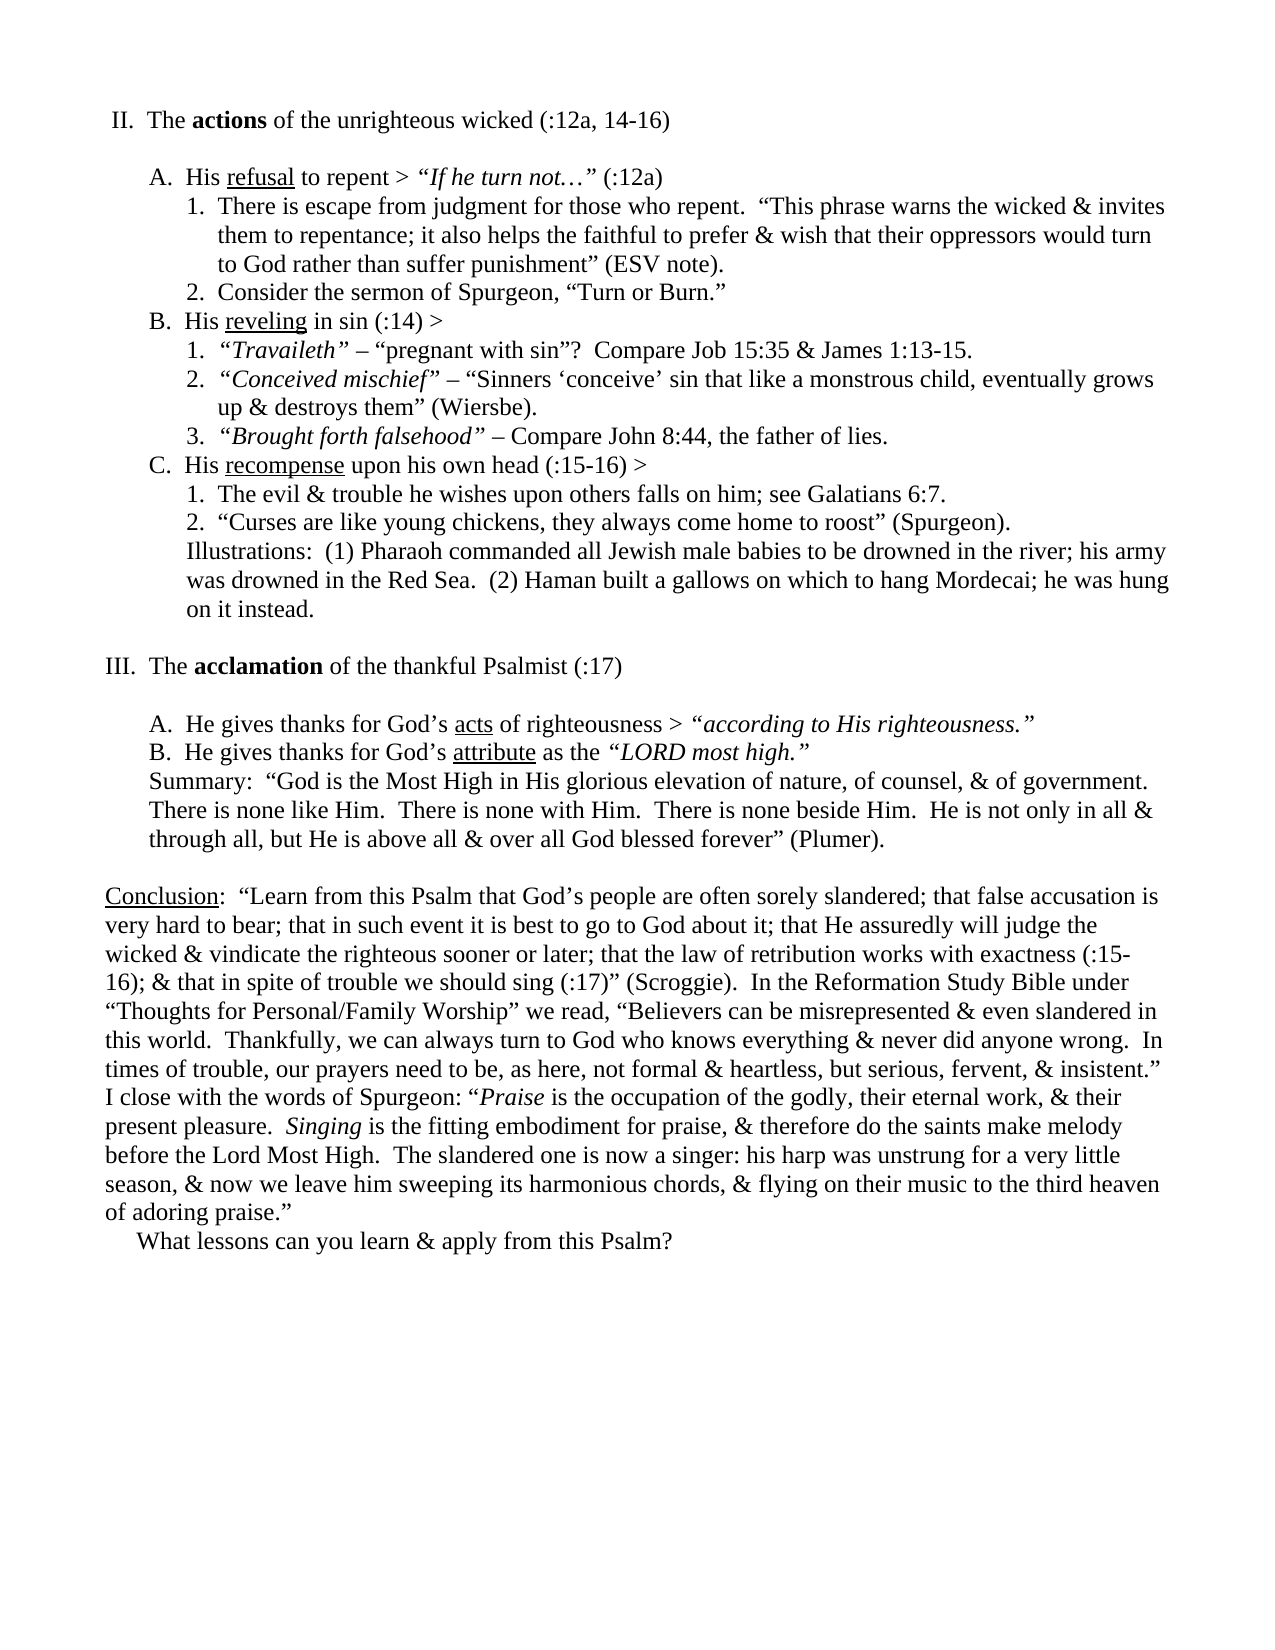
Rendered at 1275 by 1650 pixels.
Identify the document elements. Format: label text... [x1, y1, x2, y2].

text Illustrations: (1) Pharaoh commanded all Jewish male babies to be drowned in the river; his army [105, 536, 1170, 565]
text 3. “Brought forth falsehood” – Compare John 8:44, the father of lies. [105, 421, 1170, 450]
text up & destroys them” (Wiersbe). [105, 392, 1170, 421]
text 1. “Travaileth” – “pregnant with sin”? Compare Job 15:35 & James 1:13-15. [105, 335, 1170, 364]
text to God rather than suffer punishment” (ESV note). [105, 249, 1170, 277]
text Conclusion: “Learn from this Psalm that God’s people are often sorely slandered; that false accusation is very hard to bear; that in such event it is best to go to God about it; that He assuredly will judge the wicked & vindicate the righteous sooner or later; that the law of retribution works with exactness (:15-16); & that in spite of trouble we should sing (:17)” (Scroggie). In the Reformation Study Bible under “Thoughts for Personal/Family Worship” we read, “Believers can be misrepresented & even slandered in this world. Thankfully, we can always turn to God who knows everything & never did anyone wrong. In times of trouble, our prayers need to be, as here, not formal & heartless, but serious, fervent, & insistent.” I close with the words of Spurgeon: “Praise is the occupation of the godly, their eternal work, & their present pleasure. Singing is the fitting embodiment for praise, & therefore do the saints make melody before the Lord Most High. The slandered one is now a singer: his harp was unstrung for a very little season, & now we leave him sweeping its harmonious chords, & flying on their music to the third heaven of adoring praise.” [105, 881, 1170, 1226]
text 2. Consider the sermon of Spurgeon, “Turn or Burn.” [105, 277, 1170, 306]
text B. His reveling in sin (:14) > [105, 306, 1170, 335]
text 1. There is escape from judgment for those who repent. “This phrase warns the wicked & invites [105, 191, 1170, 220]
text 2. “Curses are like young chickens, they always come home to roost” (Spurgeon). [105, 507, 1170, 536]
text on it instead. [105, 594, 1170, 622]
text III. The acclamation of the thankful Psalmist (:17) [105, 651, 1170, 680]
text 1. The evil & trouble he wishes upon others falls on him; see Galatians 6:7. [105, 479, 1170, 507]
text A. His refusal to repent > “If he turn not…” (:12a) [105, 162, 1170, 191]
text What lessons can you learn & apply from this Psalm? [105, 1226, 1170, 1255]
text There is none like Him. There is none with Him. There is none beside Him. He is not only in all & [105, 795, 1170, 824]
text Summary: “God is the Most High in His glorious elevation of nature, of counsel, & of government. [105, 766, 1170, 795]
text A. He gives thanks for God’s acts of righteousness > “according to His righteousness.” [105, 709, 1170, 737]
text through all, but He is above all & over all God blessed forever” (Plumer). [105, 824, 1170, 852]
text was drowned in the Red Sea. (2) Haman built a gallows on which to hang Mordecai; he was hung [105, 565, 1170, 594]
text 2. “Conceived mischief” – “Sinners ‘conceive’ sin that like a monstrous child, eventually grows [105, 364, 1170, 392]
text II. The actions of the unrighteous wicked (:12a, 14-16) [105, 105, 1170, 134]
text C. His recompense upon his own head (:15-16) > [105, 450, 1170, 479]
text them to repentance; it also helps the faithful to prefer & wish that their oppressors would turn [105, 220, 1170, 249]
text B. He gives thanks for God’s attribute as the “LORD most high.” [105, 737, 1170, 766]
